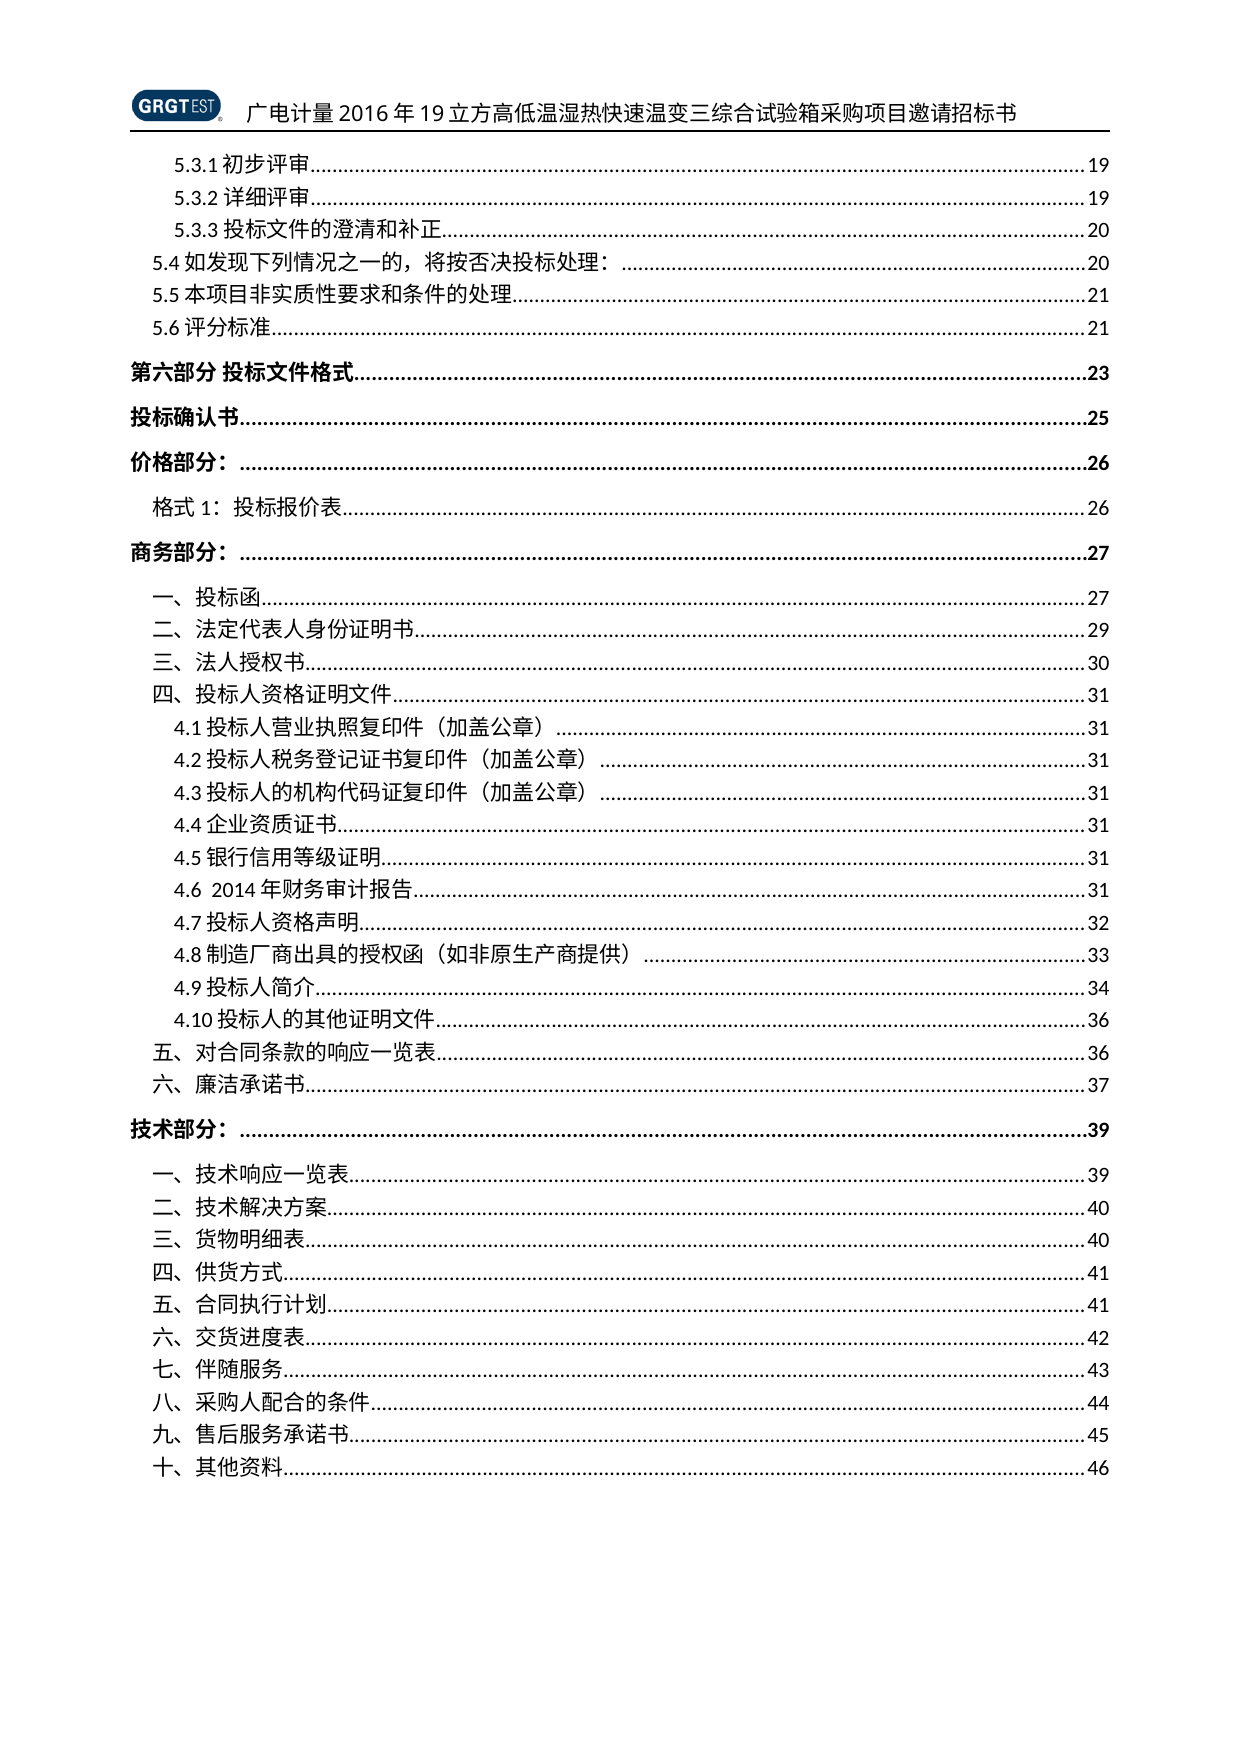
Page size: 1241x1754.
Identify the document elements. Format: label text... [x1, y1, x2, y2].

text 一、投标函 27 [152, 579, 1110, 612]
text 技术部分： 39 [130, 1112, 1110, 1144]
text 二、法定代表人身份证明书 29 [152, 612, 1110, 644]
text 六、廉洁承诺书 37 [152, 1067, 1110, 1099]
text 5.4如发现下列情况之一的，将按否决投标处理： 20 [152, 244, 1110, 277]
text 4.9投标人简介 34 [174, 969, 1110, 1002]
text 七、伴随服务 43 [152, 1352, 1110, 1384]
text 4.4企业资质证书 31 [174, 807, 1110, 839]
text 商务部分： 27 [130, 534, 1110, 567]
text 4.10投标人的其他证明文件 36 [174, 1002, 1110, 1034]
text 五、合同执行计划 41 [152, 1287, 1110, 1319]
text 六、交货进度表 42 [152, 1319, 1110, 1352]
text 4.7投标人资格声明 32 [174, 904, 1110, 937]
text 一、技术响应一览表 39 [152, 1157, 1110, 1189]
text 三、法人授权书 30 [152, 644, 1110, 677]
text 五、对合同条款的响应一览表 36 [152, 1034, 1110, 1067]
text 4.3投标人的机构代码证复印件（加盖公章） 31 [174, 774, 1110, 807]
text 第六部分 投标文件格式 23 [130, 354, 1110, 387]
text 四、供货方式 41 [152, 1254, 1110, 1287]
text 5.3.1初步评审 19 [174, 147, 1110, 179]
text 二、技术解决方案 40 [152, 1189, 1110, 1222]
text 4.6 2014年财务审计报告 31 [174, 872, 1110, 904]
text 格式1：投标报价表 26 [152, 489, 1110, 522]
text 4.5银行信用等级证明 31 [174, 839, 1110, 872]
text 5.3.3 投标文件的澄清和补正 20 [174, 212, 1110, 244]
text 4.8制造厂商出具的授权函（如非原生产商提供） 33 [174, 937, 1110, 969]
picture [129, 88, 224, 122]
text 价格部分： 26 [130, 444, 1110, 477]
text 4.2投标人税务登记证书复印件（加盖公章） 31 [174, 742, 1110, 774]
text 八、采购人配合的条件 44 [152, 1384, 1110, 1417]
text 三、货物明细表 40 [152, 1222, 1110, 1254]
text 4.1投标人营业执照复印件（加盖公章） 31 [174, 709, 1110, 742]
text 5.5本项目非实质性要求和条件的处理 21 [152, 277, 1110, 309]
text 5.3.2 详细评审 19 [174, 179, 1110, 212]
text 十、其他资料 46 [152, 1449, 1110, 1482]
text 四、投标人资格证明文件 31 [152, 677, 1110, 709]
text 投标确认书 25 [130, 399, 1110, 432]
text 九、售后服务承诺书 45 [152, 1417, 1110, 1449]
text 5.6评分标准 21 [152, 309, 1110, 342]
